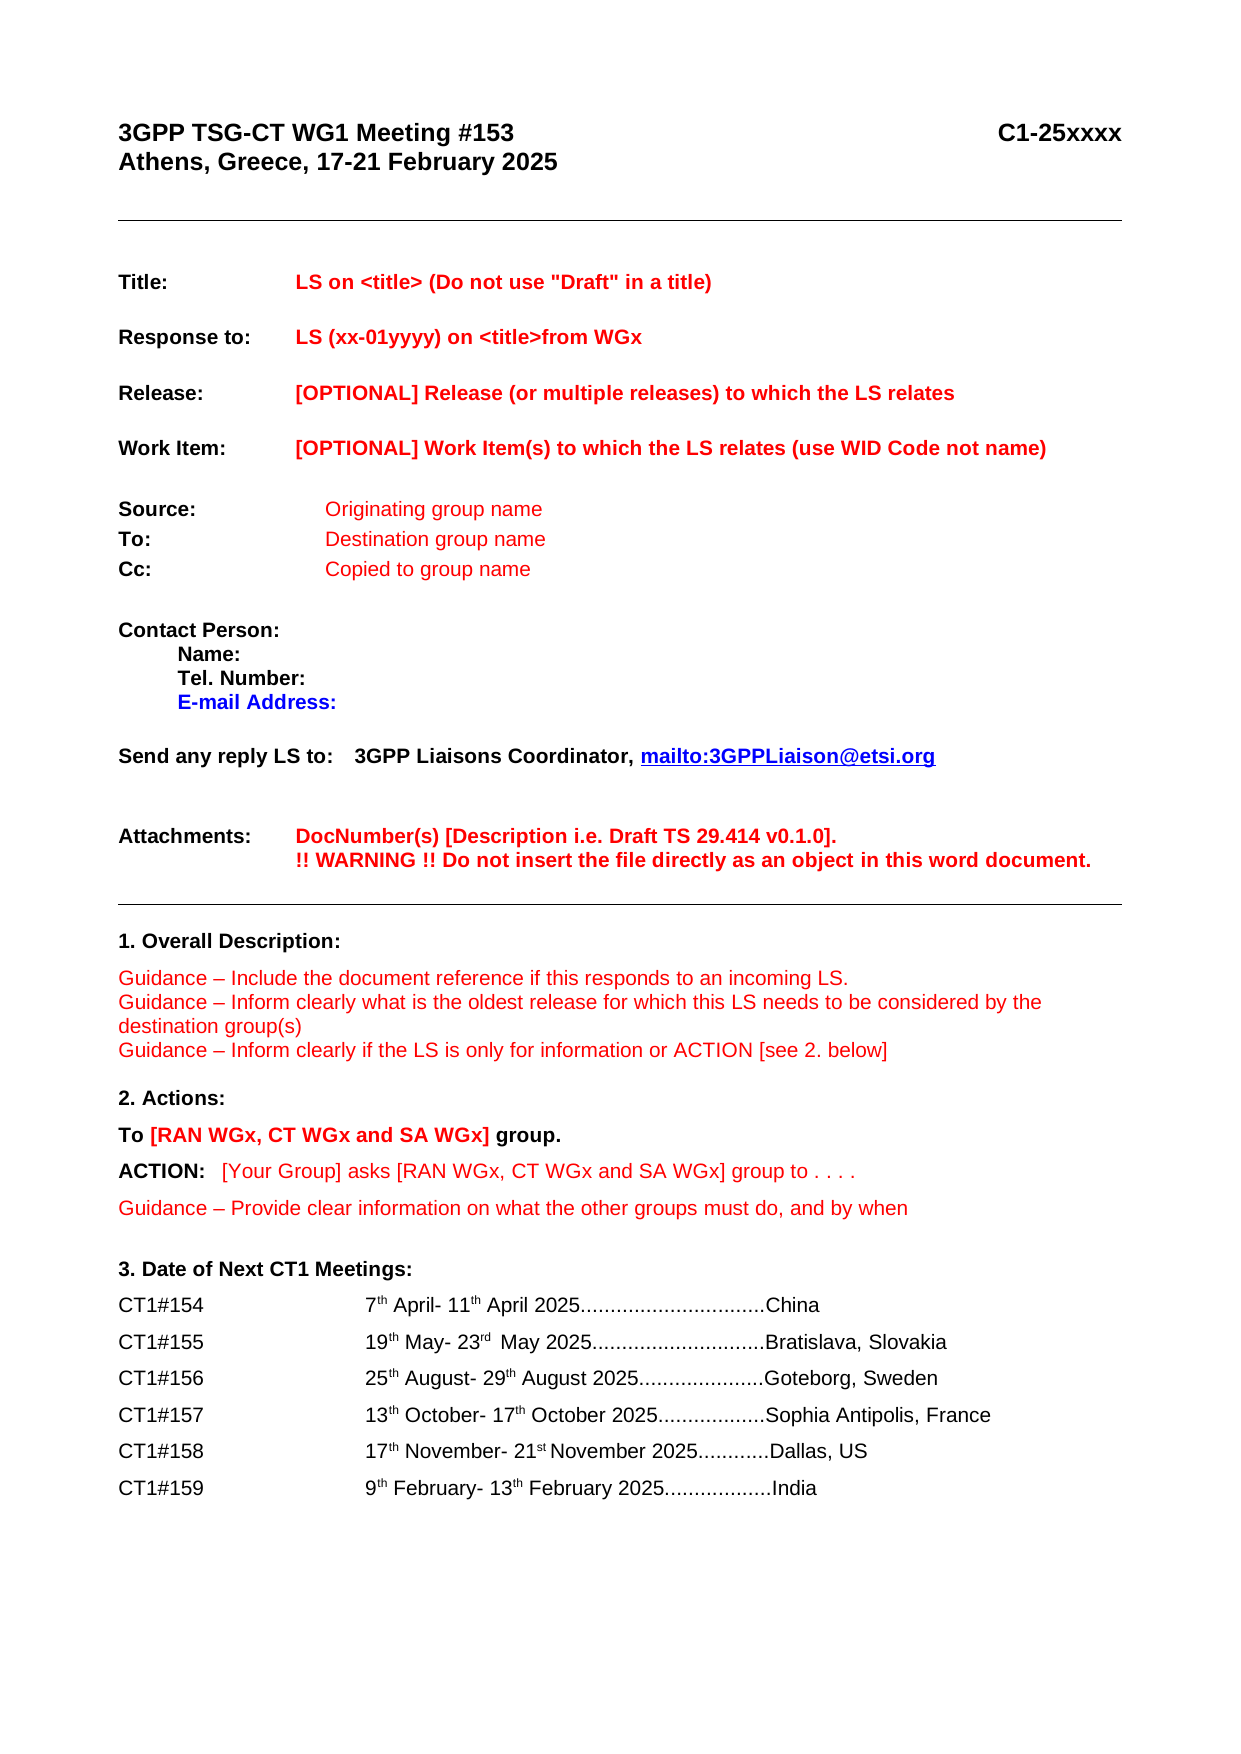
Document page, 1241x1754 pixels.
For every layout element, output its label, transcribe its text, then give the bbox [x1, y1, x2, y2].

text Source: Originating group name [118, 497, 1122, 521]
title Attachments: DocNumber(s) [Description i.e. Draft TS 29.414 v0.1.0]. !! WARNING !! Do not insert the file directly as an object in this word document. [118, 824, 1122, 872]
text 1. Overall Description: [118, 929, 1122, 953]
text To: Destination group name [118, 527, 1122, 551]
text CT1#156 25th August- 29th August 2025.....................Goteborg, Sweden [118, 1366, 1122, 1390]
text CT1#155 19th May- 23rd May 2025.............................Bratislava, Slovakia [118, 1330, 1122, 1354]
text Send any reply LS to: 3GPP Liaisons Coordinator, mailto:3GPPLiaison@etsi.org [118, 744, 1122, 768]
text 3. Date of Next CT1 Meetings: [118, 1257, 1122, 1281]
text CT1#159 9th February- 13th February 2025..................India [118, 1476, 1122, 1500]
text CT1#157 13th October- 17th October 2025..................Sophia Antipolis, France [118, 1403, 1122, 1427]
text Guidance – Inform clearly if the LS is only for information or ACTION [see 2. below] [118, 1038, 1122, 1062]
text E-mail Address: [177, 690, 1122, 714]
title Work Item: [OPTIONAL] Work Item(s) to which the LS relates (use WID Code not name) [118, 436, 1122, 460]
text 2. Actions: [118, 1086, 1122, 1110]
title Release: [OPTIONAL] Release (or multiple releases) to which the LS relates [118, 381, 1122, 405]
text ACTION: [Your Group] asks [RAN WGx, CT WGx and SA WGx] group to . . . . [118, 1159, 1122, 1183]
text 3GPP TSG-CT WG1 Meeting #153 C1-25xxxx [118, 118, 1122, 147]
text CT1#158 17th November- 21st November 2025............Dallas, US [118, 1439, 1122, 1463]
text To [RAN WGx, CT WGx and SA WGx] group. [118, 1123, 1122, 1147]
text CT1#154 7th April- 11th April 2025...............................China [118, 1293, 1122, 1317]
title Title: LS on <title> (Do not use "Draft" in a title) [118, 270, 1122, 294]
text Guidance – Include the document reference if this responds to an incoming LS. [118, 966, 1122, 990]
text Cc: Copied to group name [118, 557, 1122, 581]
text Contact Person: [118, 618, 1122, 642]
text Tel. Number: [177, 666, 1122, 690]
text Guidance – Inform clearly what is the oldest release for which this LS needs to be considered by the destination group(s) [118, 990, 1122, 1038]
text Athens, Greece, 17-21 February 2025 [118, 147, 1122, 176]
title Response to: LS (xx-01yyyy) on <title>from WGx [118, 325, 1122, 349]
text Guidance – Provide clear information on what the other groups must do, and by when [118, 1196, 1122, 1220]
text Name: [177, 642, 1122, 666]
